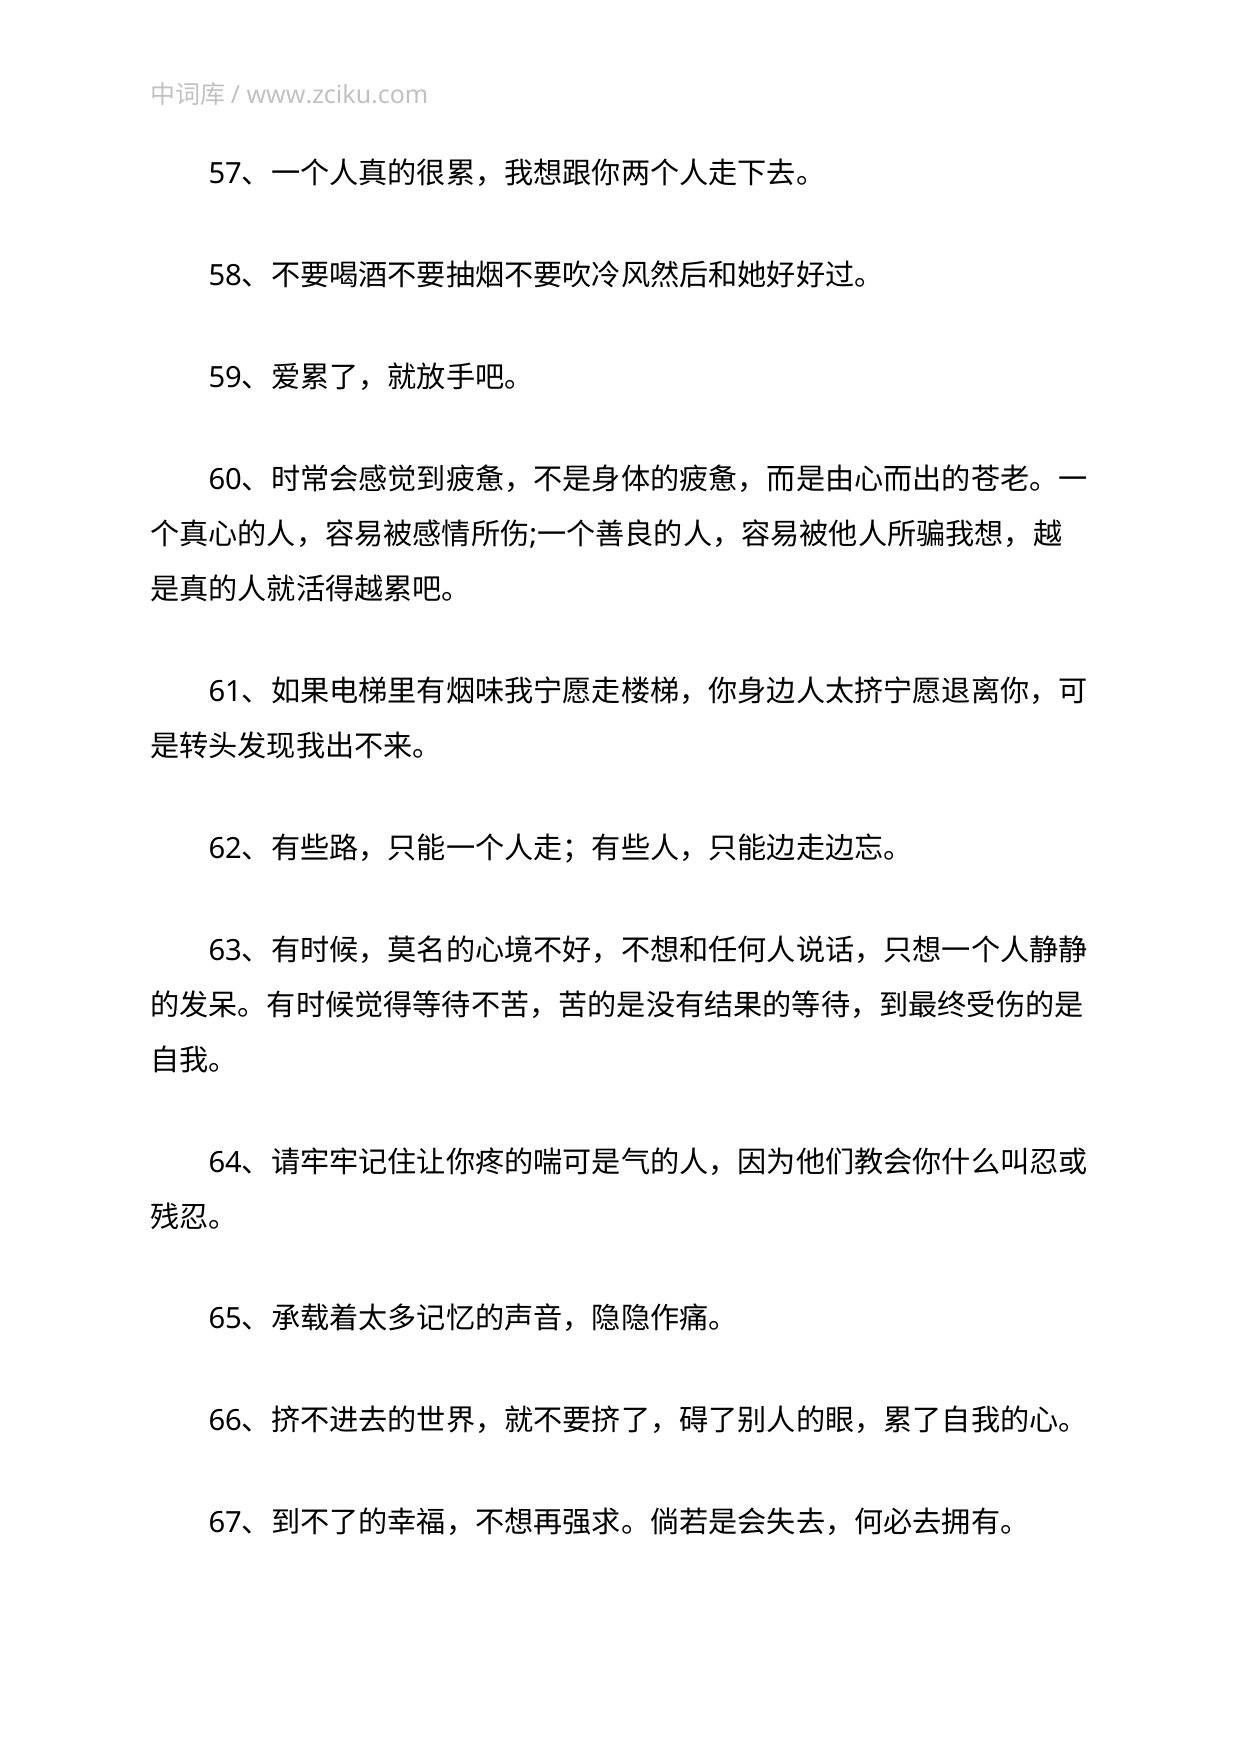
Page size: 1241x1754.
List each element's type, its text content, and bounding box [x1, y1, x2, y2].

text 67、到不了的幸福，不想再强求。倘若是会失去，何必去拥有。 [150, 1499, 1090, 1541]
text 63、有时候，莫名的心境不好，不想和任何人说话，只想一个人静静的发呆。有时候觉得等待不苦，苦的是没有结果的等待，到最终受伤的是自我。 [150, 926, 1090, 1079]
text 65、承载着太多记忆的声音，隐隐作痛。 [150, 1295, 1090, 1337]
text 58、不要喝酒不要抽烟不要吹冷风然后和她好好过。 [150, 252, 1090, 294]
text 57、一个人真的很累，我想跟你两个人走下去。 [150, 150, 1090, 192]
text 64、请牢牢记住让你疼的喘可是气的人，因为他们教会你什么叫忍或残忍。 [150, 1138, 1090, 1235]
text 61、如果电梯里有烟味我宁愿走楼梯，你身边人太挤宁愿退离你，可是转头发现我出不来。 [150, 668, 1090, 765]
text 59、爱累了，就放手吧。 [150, 354, 1090, 396]
text 62、有些路，只能一个人走；有些人，只能边走边忘。 [150, 824, 1090, 867]
text 66、挤不进去的世界，就不要挤了，碍了别人的眼，累了自我的心。 [150, 1397, 1090, 1439]
text 60、时常会感觉到疲惫，不是身体的疲惫，而是由心而出的苍老。一个真心的人，容易被感情所伤;一个善良的人，容易被他人所骗我想，越是真的人就活得越累吧。 [150, 456, 1090, 608]
